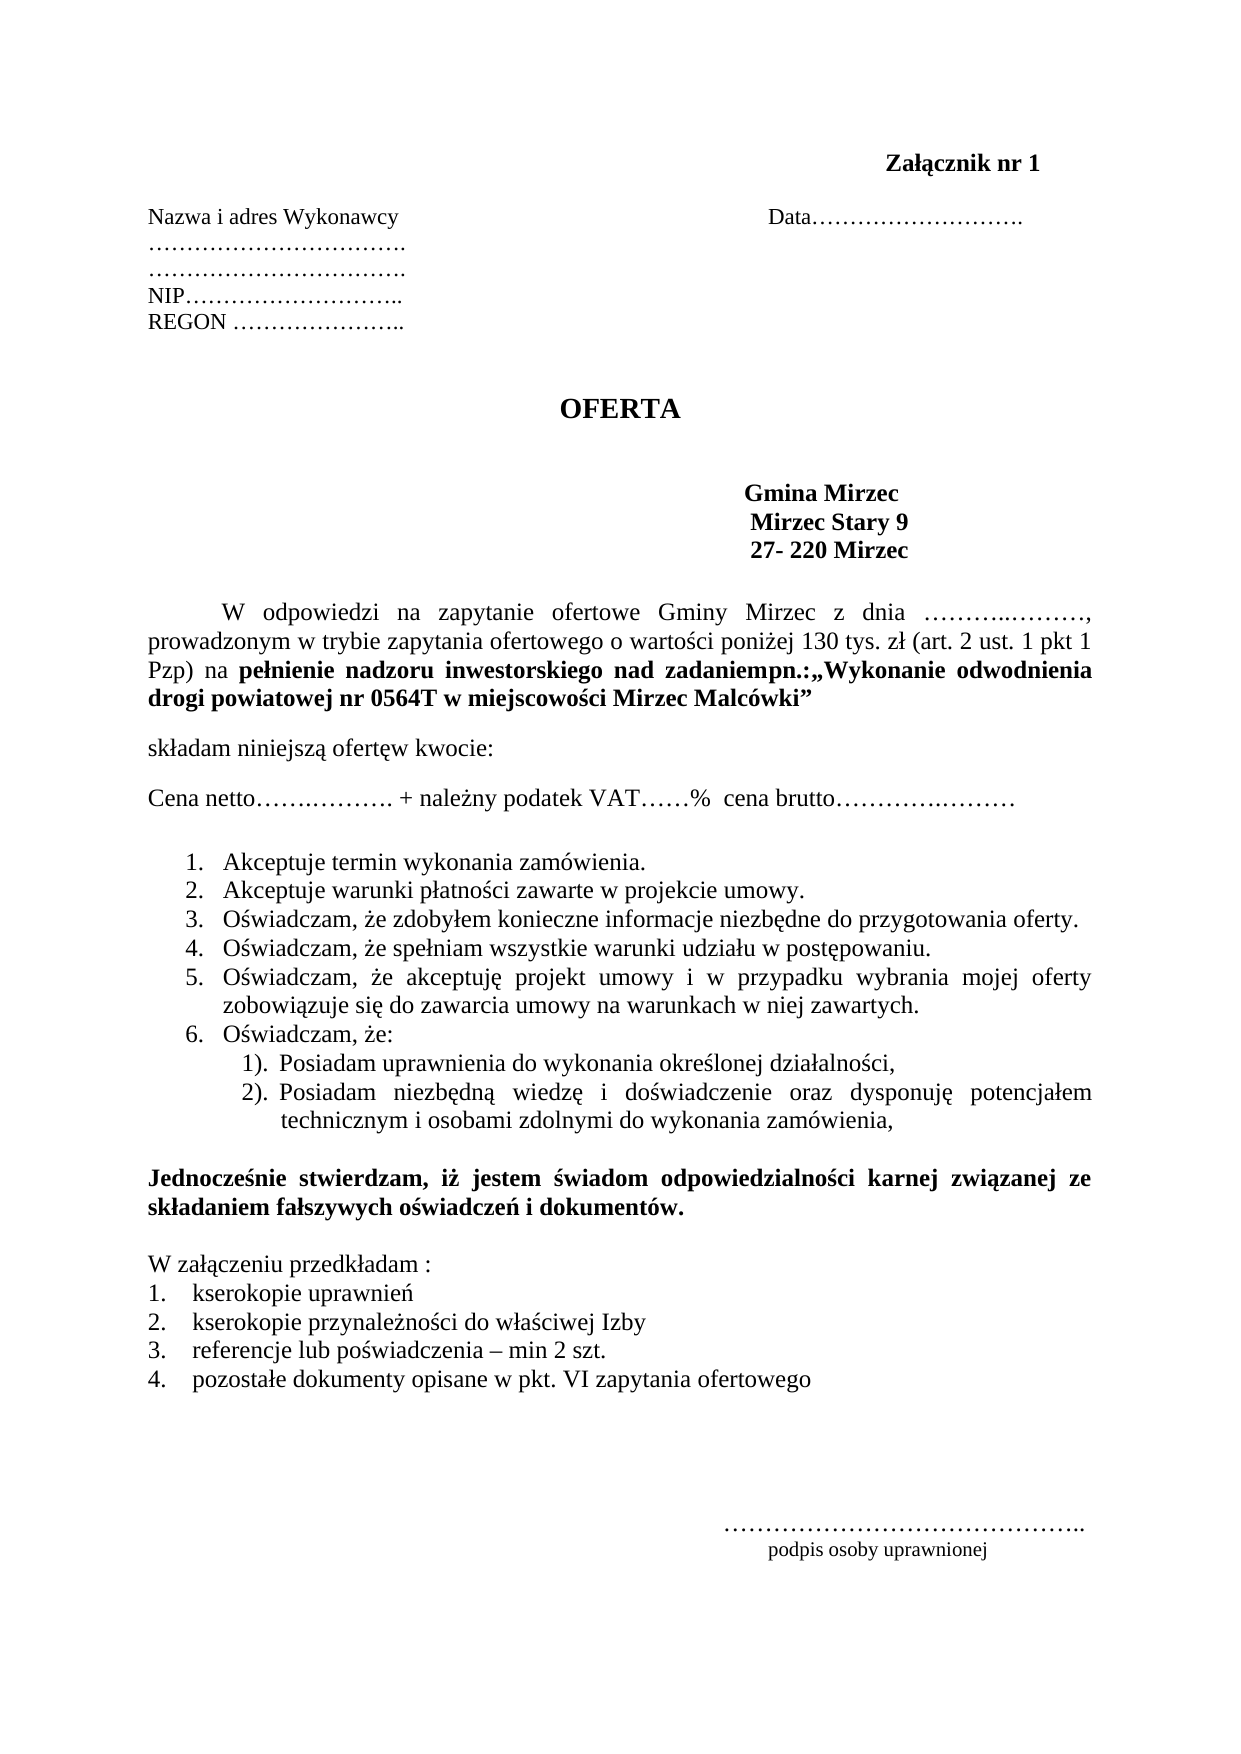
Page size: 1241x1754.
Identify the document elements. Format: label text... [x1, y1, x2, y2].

list Cena netto…….………. + należny podatek VAT……% cena brutto………….……… [148, 783, 1093, 811]
text podpis osoby uprawnionej [148, 1537, 1093, 1561]
text ……………………………. [148, 255, 1093, 282]
text Nazwa i adres Wykonawcy Data………………………. [148, 203, 1093, 229]
list Oświadczam, że: [185, 1019, 1093, 1048]
text NIP……………………….. [148, 282, 1093, 308]
text Załącznik nr 1 [811, 148, 1093, 176]
text Jednocześnie stwierdzam, iż jestem świadom odpowiedzialności karnej związanej ze składaniem fałszywych oświadczeń i dokumentów. [148, 1163, 1093, 1220]
list Oświadczam, że zdobyłem konieczne informacje niezbędne do przygotowania oferty. [185, 904, 1093, 933]
list kserokopie przynależności do właściwej Izby [148, 1307, 1093, 1335]
text Mirzec Stary 9 [148, 507, 1093, 535]
text …………………………………….. [148, 1508, 1093, 1537]
list referencje lub poświadczenia – min 2 szt. [148, 1335, 1093, 1364]
text Gmina Mirzec [148, 478, 1093, 507]
text składam niniejszą ofertęw kwocie: [148, 733, 1093, 762]
list kserokopie uprawnień [148, 1278, 1093, 1307]
list Oświadczam, że spełniam wszystkie warunki udziału w postępowaniu. [185, 933, 1093, 962]
list Akceptuje termin wykonania zamówienia. [185, 847, 1093, 875]
text W odpowiedzi na zapytanie ofertowe Gminy Mirzec z dnia ………..………, prowadzonym w trybie zapytania ofertowego o wartości poniżej 130 tys. zł (art. 2 ust. 1 pkt 1 Pzp) na pełnienie nadzoru inwestorskiego nad zadaniempn.:„Wykonanie odwodnienia drogi powiatowej nr 0564T w miejscowości Mirzec Malcówki” [148, 597, 1093, 712]
text REGON ………………….. [148, 308, 1093, 334]
text W załączeniu przedkładam : [148, 1249, 1093, 1278]
list pozostałe dokumenty opisane w pkt. VI zapytania ofertowego [148, 1364, 1093, 1393]
text OFERTA [148, 391, 1093, 425]
list Akceptuje warunki płatności zawarte w projekcie umowy. [185, 875, 1093, 904]
list Posiadam uprawnienia do wykonania określonej działalności, [241, 1048, 1093, 1077]
text ……………………………. [148, 229, 1093, 255]
text 27- 220 Mirzec [148, 535, 1093, 564]
list Oświadczam, że akceptuję projekt umowy i w przypadku wybrania mojej oferty zobowiązuje się do zawarcia umowy na warunkach w niej zawartych. [185, 962, 1093, 1019]
list Posiadam niezbędną wiedzę i doświadczenie oraz dysponuję potencjałem technicznym i osobami zdolnymi do wykonania zamówienia, [241, 1077, 1093, 1134]
